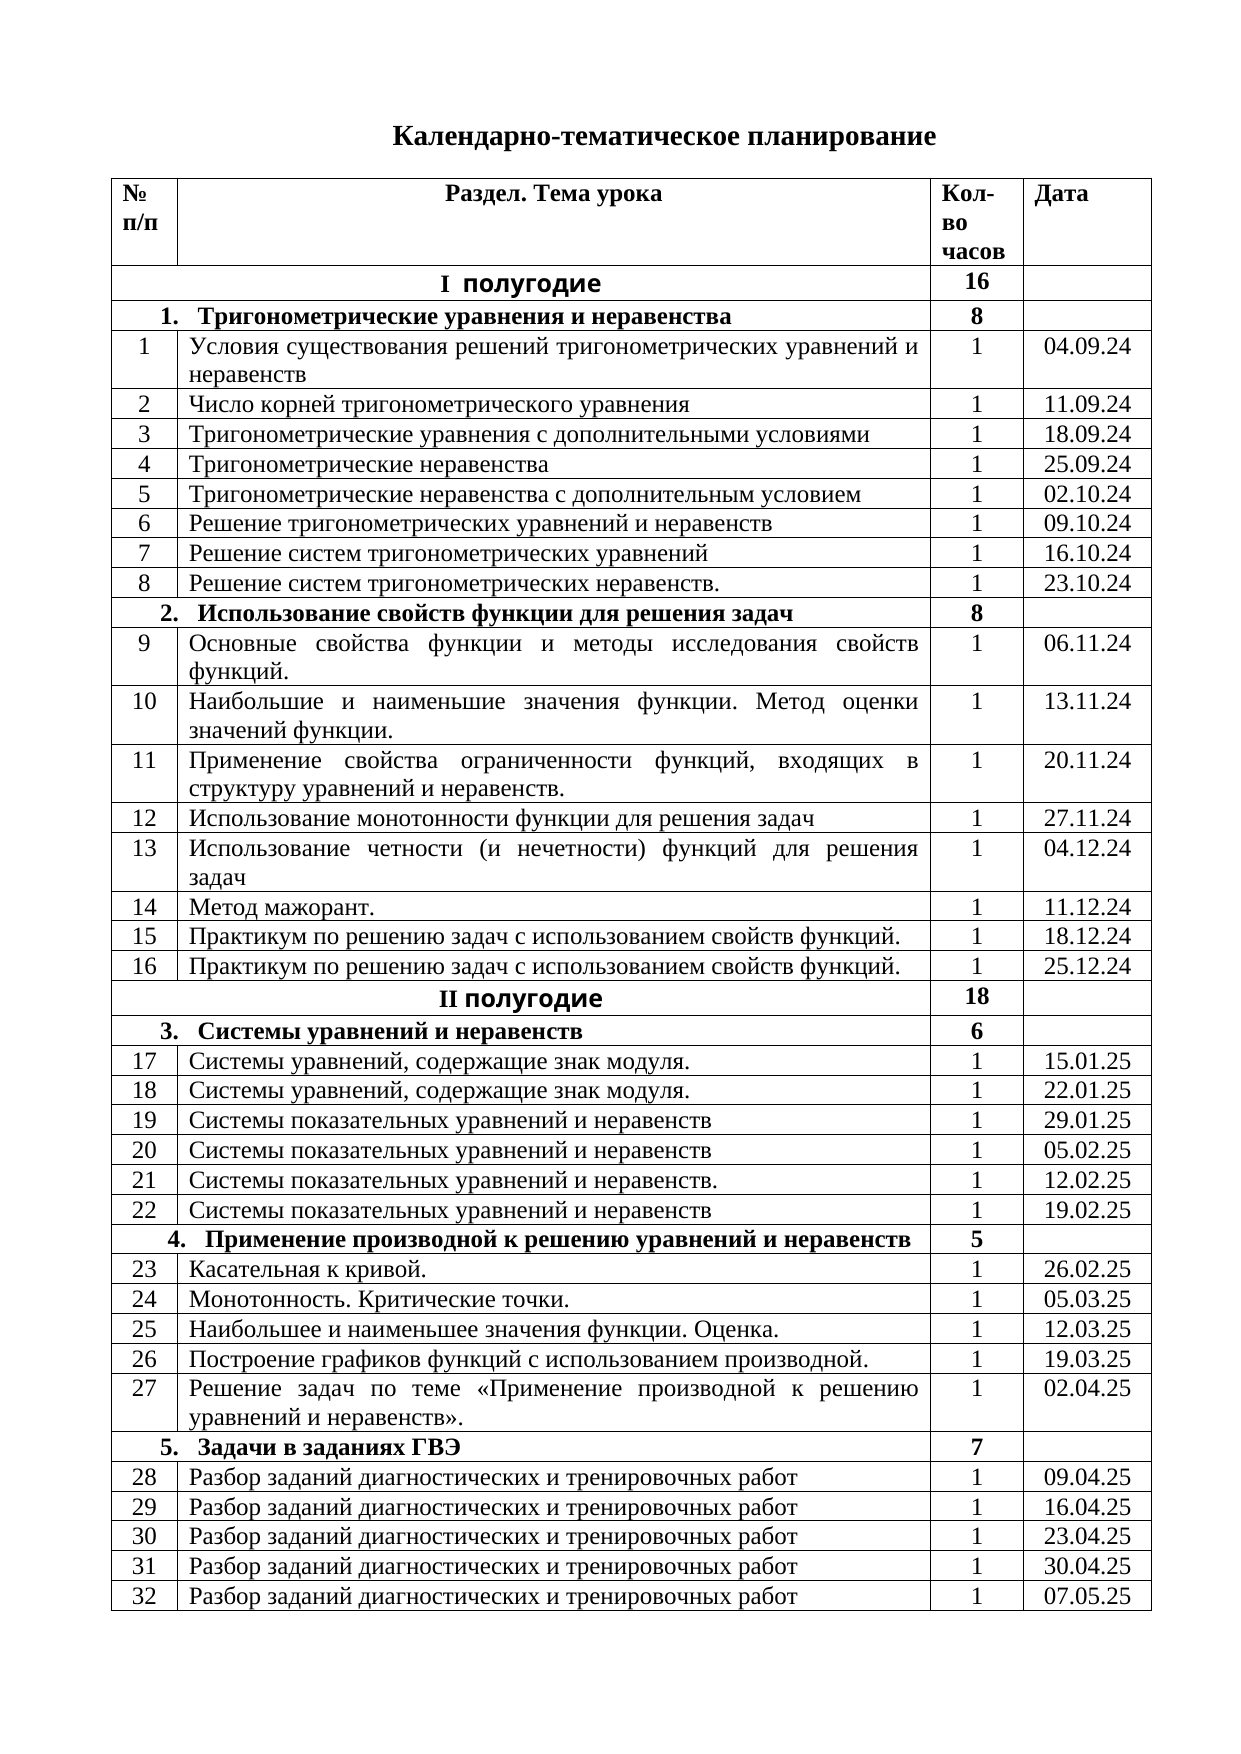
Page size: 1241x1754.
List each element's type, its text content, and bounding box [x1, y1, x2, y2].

table_cell 1 [931, 628, 1023, 685]
table_cell Применение производной к решению уравнений и неравенств [112, 1225, 930, 1253]
table_header Раздел. Тема урока [178, 179, 930, 265]
table_cell 1 [931, 951, 1023, 980]
table_cell Использование четности (и нечетности) функций для решения задач [178, 833, 930, 891]
table_cell 1 [931, 449, 1023, 478]
table_cell 30.04.25 [1024, 1551, 1151, 1580]
table_cell 1 [931, 1492, 1023, 1520]
table_cell 18 [112, 1076, 177, 1104]
table_cell Системы показательных уравнений и неравенств. [178, 1165, 930, 1194]
table_cell [1024, 301, 1151, 330]
table_cell 1 [931, 419, 1023, 448]
table_cell Системы уравнений и неравенств [112, 1016, 930, 1045]
table_cell 19.03.25 [1024, 1344, 1151, 1372]
table_cell Метод мажорант. [178, 892, 930, 920]
table_cell Практикум по решению задач с использованием свойств функций. [178, 951, 930, 980]
table_cell 1 [112, 331, 177, 388]
table_cell Решение тригонометрических уравнений и неравенств [178, 509, 930, 537]
table_cell 16.10.24 [1024, 538, 1151, 567]
table_cell Тригонометрические уравнения с дополнительными условиями [178, 419, 930, 448]
table_cell 19 [112, 1105, 177, 1134]
text Календарно-тематическое планирование [177, 118, 1152, 152]
table_cell 1 [931, 1344, 1023, 1372]
table_cell Системы показательных уравнений и неравенств [178, 1105, 930, 1134]
table_cell 11.12.24 [1024, 892, 1151, 920]
table_cell 1 [931, 892, 1023, 920]
table_cell 17 [112, 1046, 177, 1074]
table_cell 1 [931, 479, 1023, 507]
table_cell 2 [112, 389, 177, 418]
table_cell 26 [112, 1344, 177, 1372]
table_cell 02.10.24 [1024, 479, 1151, 507]
table_cell Системы показательных уравнений и неравенств [178, 1195, 930, 1223]
table_cell Системы показательных уравнений и неравенств [178, 1135, 930, 1164]
table_cell Решение задач по теме «Применение производной к решению уравнений и неравенств». [178, 1374, 930, 1431]
table_cell 12.03.25 [1024, 1314, 1151, 1343]
table_cell 16 [112, 951, 177, 980]
table_cell Монотонность. Критические точки. [178, 1284, 930, 1313]
table_cell 11 [112, 745, 177, 802]
table_cell 1 [931, 686, 1023, 744]
table_cell 1 [931, 1254, 1023, 1283]
table_cell 31 [112, 1551, 177, 1580]
table_cell 1 [931, 1374, 1023, 1431]
table_cell 1 [931, 1165, 1023, 1194]
table_cell 05.02.25 [1024, 1135, 1151, 1164]
table_cell 26.02.25 [1024, 1254, 1151, 1283]
table_cell [1024, 1225, 1151, 1253]
table_cell 8 [931, 301, 1023, 330]
table_cell 20.11.24 [1024, 745, 1151, 802]
table_cell 16 [931, 266, 1023, 300]
table_cell 23.04.25 [1024, 1521, 1151, 1550]
table_cell Наибольшее и наименьшее значения функции. Оценка. [178, 1314, 930, 1343]
table_cell 1 [931, 1551, 1023, 1580]
table_cell 3 [112, 419, 177, 448]
table_cell 18.09.24 [1024, 419, 1151, 448]
table_cell 22.01.25 [1024, 1076, 1151, 1104]
table_cell 15 [112, 921, 177, 950]
table_cell Разбор заданий диагностических и тренировочных работ [178, 1462, 930, 1491]
table_cell 7 [931, 1432, 1023, 1461]
table_cell 13.11.24 [1024, 686, 1151, 744]
table_header Кол-во часов [931, 179, 1023, 265]
table_cell Основные свойства функции и методы исследования свойств функций. [178, 628, 930, 685]
table_cell 1 [931, 1521, 1023, 1550]
table_cell 09.04.25 [1024, 1462, 1151, 1491]
table_cell Тригонометрические неравенства [178, 449, 930, 478]
table_cell 09.10.24 [1024, 509, 1151, 537]
table_cell Построение графиков функций с использованием производной. [178, 1344, 930, 1372]
table_cell I полугодие [112, 266, 930, 300]
table_cell Число корней тригонометрического уравнения [178, 389, 930, 418]
table_cell 1 [931, 389, 1023, 418]
table_cell 14 [112, 892, 177, 920]
table_cell 07.05.25 [1024, 1581, 1151, 1610]
table_cell 1 [931, 1314, 1023, 1343]
table_cell Касательная к кривой. [178, 1254, 930, 1283]
table_cell 6 [112, 509, 177, 537]
table_cell 27 [112, 1374, 177, 1431]
table_cell 30 [112, 1521, 177, 1550]
table_cell [1024, 598, 1151, 627]
table_cell 1 [931, 1076, 1023, 1104]
table_cell 21 [112, 1165, 177, 1194]
table_cell 29 [112, 1492, 177, 1520]
table_cell Решение систем тригонометрических неравенств. [178, 568, 930, 597]
table_cell 23.10.24 [1024, 568, 1151, 597]
table_cell 1 [931, 538, 1023, 567]
table_cell 11.09.24 [1024, 389, 1151, 418]
table_cell 4 [112, 449, 177, 478]
table_cell 1 [931, 1581, 1023, 1610]
table_cell Наибольшие и наименьшие значения функции. Метод оценки значений функции. [178, 686, 930, 744]
table_cell 04.09.24 [1024, 331, 1151, 388]
table_cell [1024, 1432, 1151, 1461]
table_cell 32 [112, 1581, 177, 1610]
table_cell 02.04.25 [1024, 1374, 1151, 1431]
table_cell Задачи в заданиях ГВЭ [112, 1432, 930, 1461]
table_cell 1 [931, 1462, 1023, 1491]
table_cell 8 [931, 598, 1023, 627]
table_cell 1 [931, 1046, 1023, 1074]
table_cell 1 [931, 921, 1023, 950]
table_cell 06.11.24 [1024, 628, 1151, 685]
table_cell 18 [931, 981, 1023, 1015]
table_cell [178, 1551, 930, 1580]
table_cell [1024, 981, 1151, 1015]
table_cell Разбор заданий диагностических и тренировочных работ [178, 1492, 930, 1520]
table_cell Системы уравнений, содержащие знак модуля. [178, 1076, 930, 1104]
table_cell 1 [931, 568, 1023, 597]
table_cell Решение систем тригонометрических уравнений [178, 538, 930, 567]
table_cell 1 [931, 1105, 1023, 1134]
table_cell 15.01.25 [1024, 1046, 1151, 1074]
table_cell 25 [112, 1314, 177, 1343]
table_cell 1 [931, 1195, 1023, 1223]
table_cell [178, 1581, 930, 1610]
table_cell 1 [931, 331, 1023, 388]
table_cell 20 [112, 1135, 177, 1164]
table_cell 1 [931, 833, 1023, 891]
table_cell 29.01.25 [1024, 1105, 1151, 1134]
table_cell 7 [112, 538, 177, 567]
table_header № п/п [112, 179, 177, 265]
table_cell Тригонометрические неравенства с дополнительным условием [178, 479, 930, 507]
table_cell 16.04.25 [1024, 1492, 1151, 1520]
table_header Дата [1024, 179, 1151, 265]
table_cell 1 [931, 509, 1023, 537]
table_cell Практикум по решению задач с использованием свойств функций. [178, 921, 930, 950]
table_cell 18.12.24 [1024, 921, 1151, 950]
table_cell [1024, 1016, 1151, 1045]
table_cell 1 [931, 745, 1023, 802]
table_cell 1 [931, 1284, 1023, 1313]
table_cell 27.11.24 [1024, 803, 1151, 832]
table_cell Использование монотонности функции для решения задач [178, 803, 930, 832]
table_cell Системы уравнений, содержащие знак модуля. [178, 1046, 930, 1074]
table_cell II полугодие [112, 981, 930, 1015]
table_cell 05.03.25 [1024, 1284, 1151, 1313]
table_cell 6 [931, 1016, 1023, 1045]
table_cell 19.02.25 [1024, 1195, 1151, 1223]
table_cell 10 [112, 686, 177, 744]
table_cell 23 [112, 1254, 177, 1283]
table_cell 25.09.24 [1024, 449, 1151, 478]
table_cell 8 [112, 568, 177, 597]
table_cell 28 [112, 1462, 177, 1491]
table_cell 1 [931, 803, 1023, 832]
table_cell 9 [112, 628, 177, 685]
table_cell Тригонометрические уравнения и неравенства [112, 301, 930, 330]
table_cell 25.12.24 [1024, 951, 1151, 980]
table_cell 13 [112, 833, 177, 891]
table_cell Условия существования решений тригонометрических уравнений и неравенств [178, 331, 930, 388]
table_cell 5 [112, 479, 177, 507]
table_cell Применение свойства ограниченности функций, входящих в структуру уравнений и неравенств. [178, 745, 930, 802]
table_cell Использование свойств функции для решения задач [112, 598, 930, 627]
table_cell 24 [112, 1284, 177, 1313]
table_cell 5 [931, 1225, 1023, 1253]
table_cell 22 [112, 1195, 177, 1223]
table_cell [178, 1521, 930, 1550]
table_cell [1024, 266, 1151, 300]
table_cell 04.12.24 [1024, 833, 1151, 891]
table_cell 1 [931, 1135, 1023, 1164]
table_cell 12 [112, 803, 177, 832]
table_cell 12.02.25 [1024, 1165, 1151, 1194]
